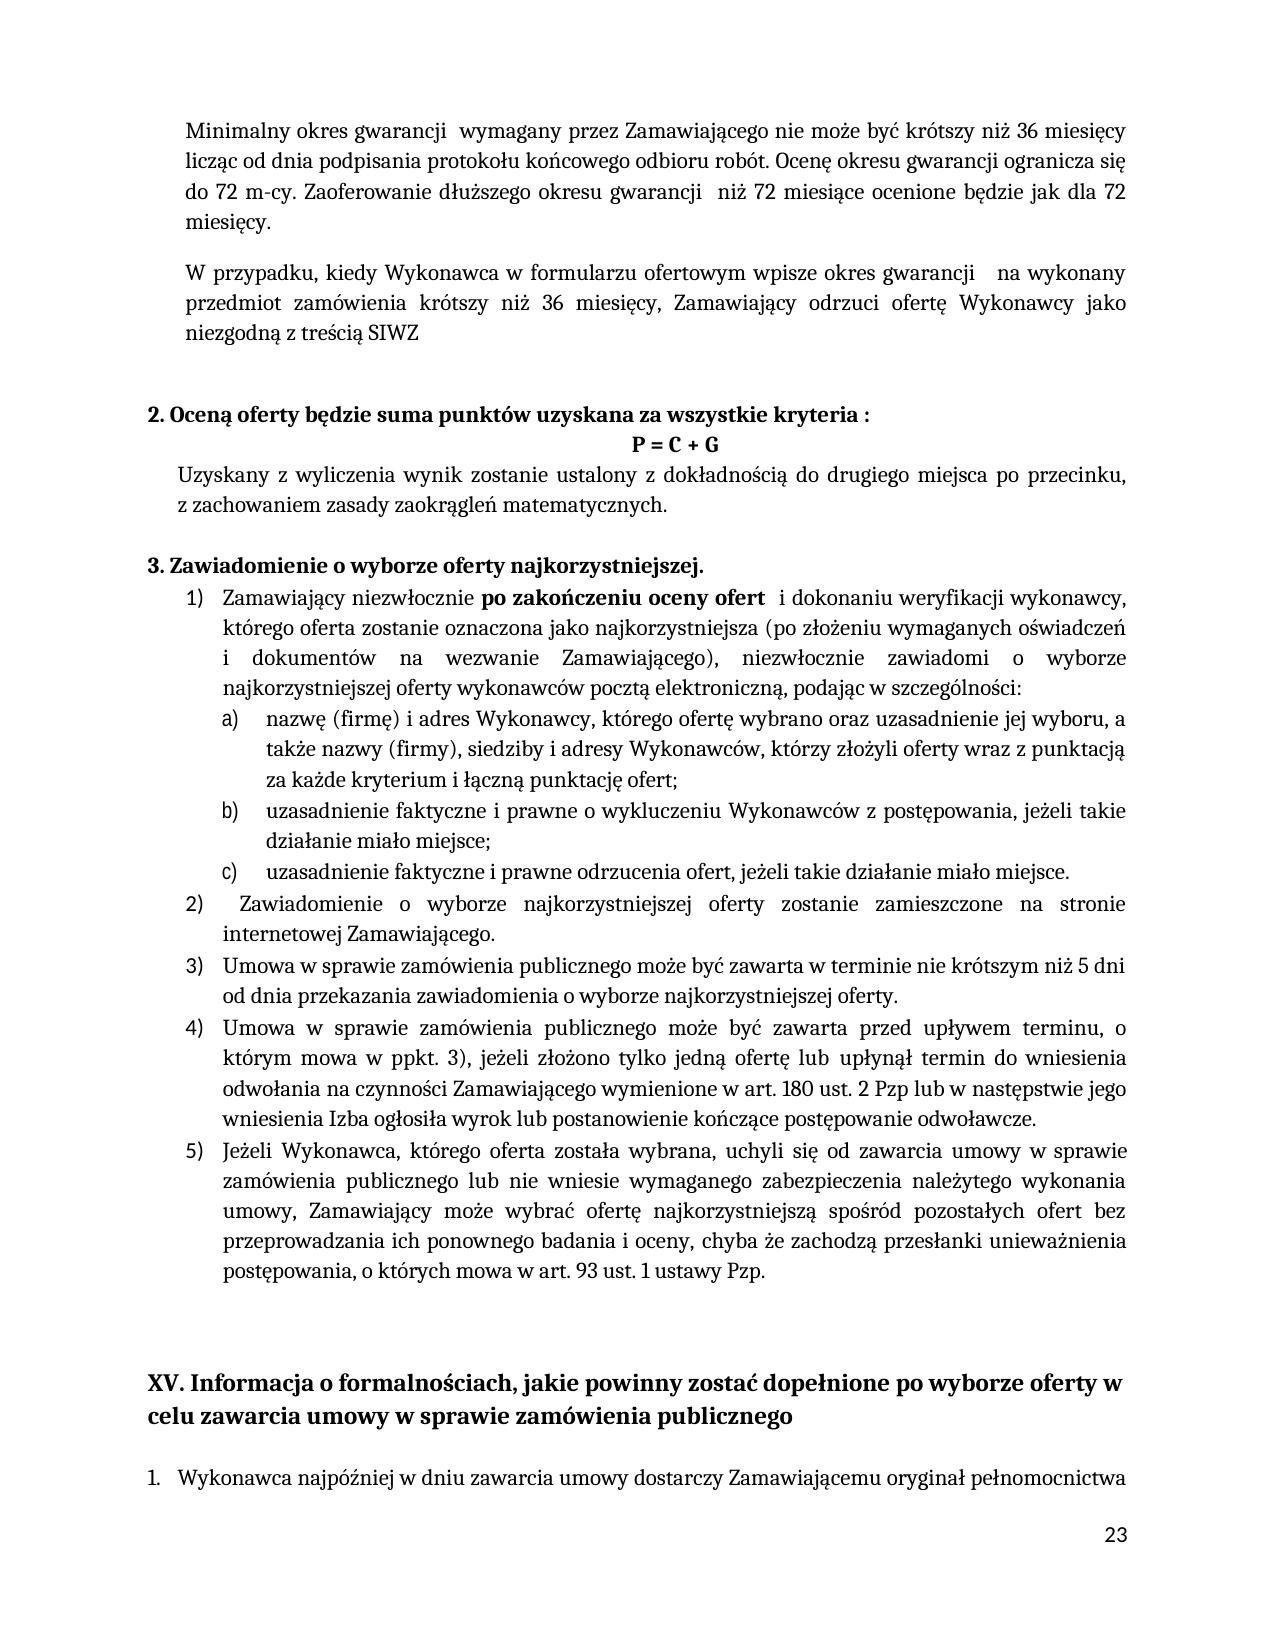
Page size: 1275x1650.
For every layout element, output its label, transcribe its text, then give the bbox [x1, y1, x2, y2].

text 3. Zawiadomienie o wyborze oferty najkorzystniejszej. [148, 552, 1127, 579]
list Zawiadomienie o wyborze najkorzystniejszej oferty zostanie zamieszczone na stronie internetowej Zamawiającego. [185, 889, 1127, 947]
text P = C + G [223, 432, 1127, 458]
subtitle XV. Informacja o formalnościach, jakie powinny zostać dopełnione po wyborze oferty w celu zawarcia umowy w sprawie zamówienia publicznego [148, 1369, 1127, 1431]
list nazwę (firmę) i adres Wykonawcy, którego ofertę wybrano oraz uzasadnienie jej wyboru, a także nazwy (firmy), siedziby i adresy Wykonawców, którzy złożyli oferty wraz z punktacją za każde kryterium i łączną punktację ofert; [222, 705, 1127, 793]
text W przypadku, kiedy Wykonawca w formularzu ofertowym wpisze okres gwarancji na wykonany przedmiot zamówienia krótszy niż 36 miesięcy, Zamawiający odrzuci ofertę Wykonawcy jako niezgodną z treścią SIWZ [185, 260, 1127, 347]
text 2. Oceną oferty będzie suma punktów uzyskana za wszystkie kryteria : [148, 401, 1127, 428]
list Zamawiający niezwłocznie po zakończeniu oceny ofert i dokonaniu weryfikacji wykonawcy, którego oferta zostanie oznaczona jako najkorzystniejsza (po złożeniu wymaganych oświadczeń i dokumentów na wezwanie Zamawiającego), niezwłocznie zawiadomi o wyborze najkorzystniejszej oferty wykonawców pocztą elektroniczną, podając w szczególności: [185, 583, 1127, 701]
text Uzyskany z wyliczenia wynik zostanie ustalony z dokładnością do drugiego miejsca po przecinku, z zachowaniem zasady zaokrągleń matematycznych. [177, 462, 1127, 518]
list Umowa w sprawie zamówienia publicznego może być zawarta przed upływem terminu, o którym mowa w ppkt. 3), jeżeli złożono tylko jedną ofertę lub upłynął termin do wniesienia odwołania na czynności Zamawiającego wymienione w art. 180 ust. 2 Pzp lub w następstwie jego wniesienia Izba ogłosiła wyrok lub postanowienie kończące postępowanie odwoławcze. [185, 1013, 1127, 1132]
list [148, 1465, 1127, 1491]
list Jeżeli Wykonawca, którego oferta została wybrana, uchyli się od zawarcia umowy w sprawie zamówienia publicznego lub nie wniesie wymaganego zabezpieczenia należytego wykonania umowy, Zamawiający może wybrać ofertę najkorzystniejszą spośród pozostałych ofert bez przeprowadzania ich ponownego badania i oceny, chyba że zachodzą przesłanki unieważnienia postępowania, o których mowa w art. 93 ust. 1 ustawy Pzp. [185, 1136, 1127, 1285]
list uzasadnienie faktyczne i prawne odrzucenia ofert, jeżeli takie działanie miało miejsce. [222, 858, 1127, 885]
list Umowa w sprawie zamówienia publicznego może być zawarta w terminie nie krótszym niż 5 dni od dnia przekazania zawiadomienia o wyborze najkorzystniejszej oferty. [185, 951, 1127, 1009]
list uzasadnienie faktyczne i prawne o wykluczeniu Wykonawców z postępowania, jeżeli takie działanie miało miejsce; [222, 797, 1127, 854]
text Minimalny okres gwarancji wymagany przez Zamawiającego nie może być krótszy niż 36 miesięcy licząc od dnia podpisania protokołu końcowego odbioru robót. Ocenę okresu gwarancji ogranicza się do 72 m-cy. Zaoferowanie dłuższego okresu gwarancji niż 72 miesiące ocenione będzie jak dla 72 miesięcy. [185, 118, 1127, 235]
